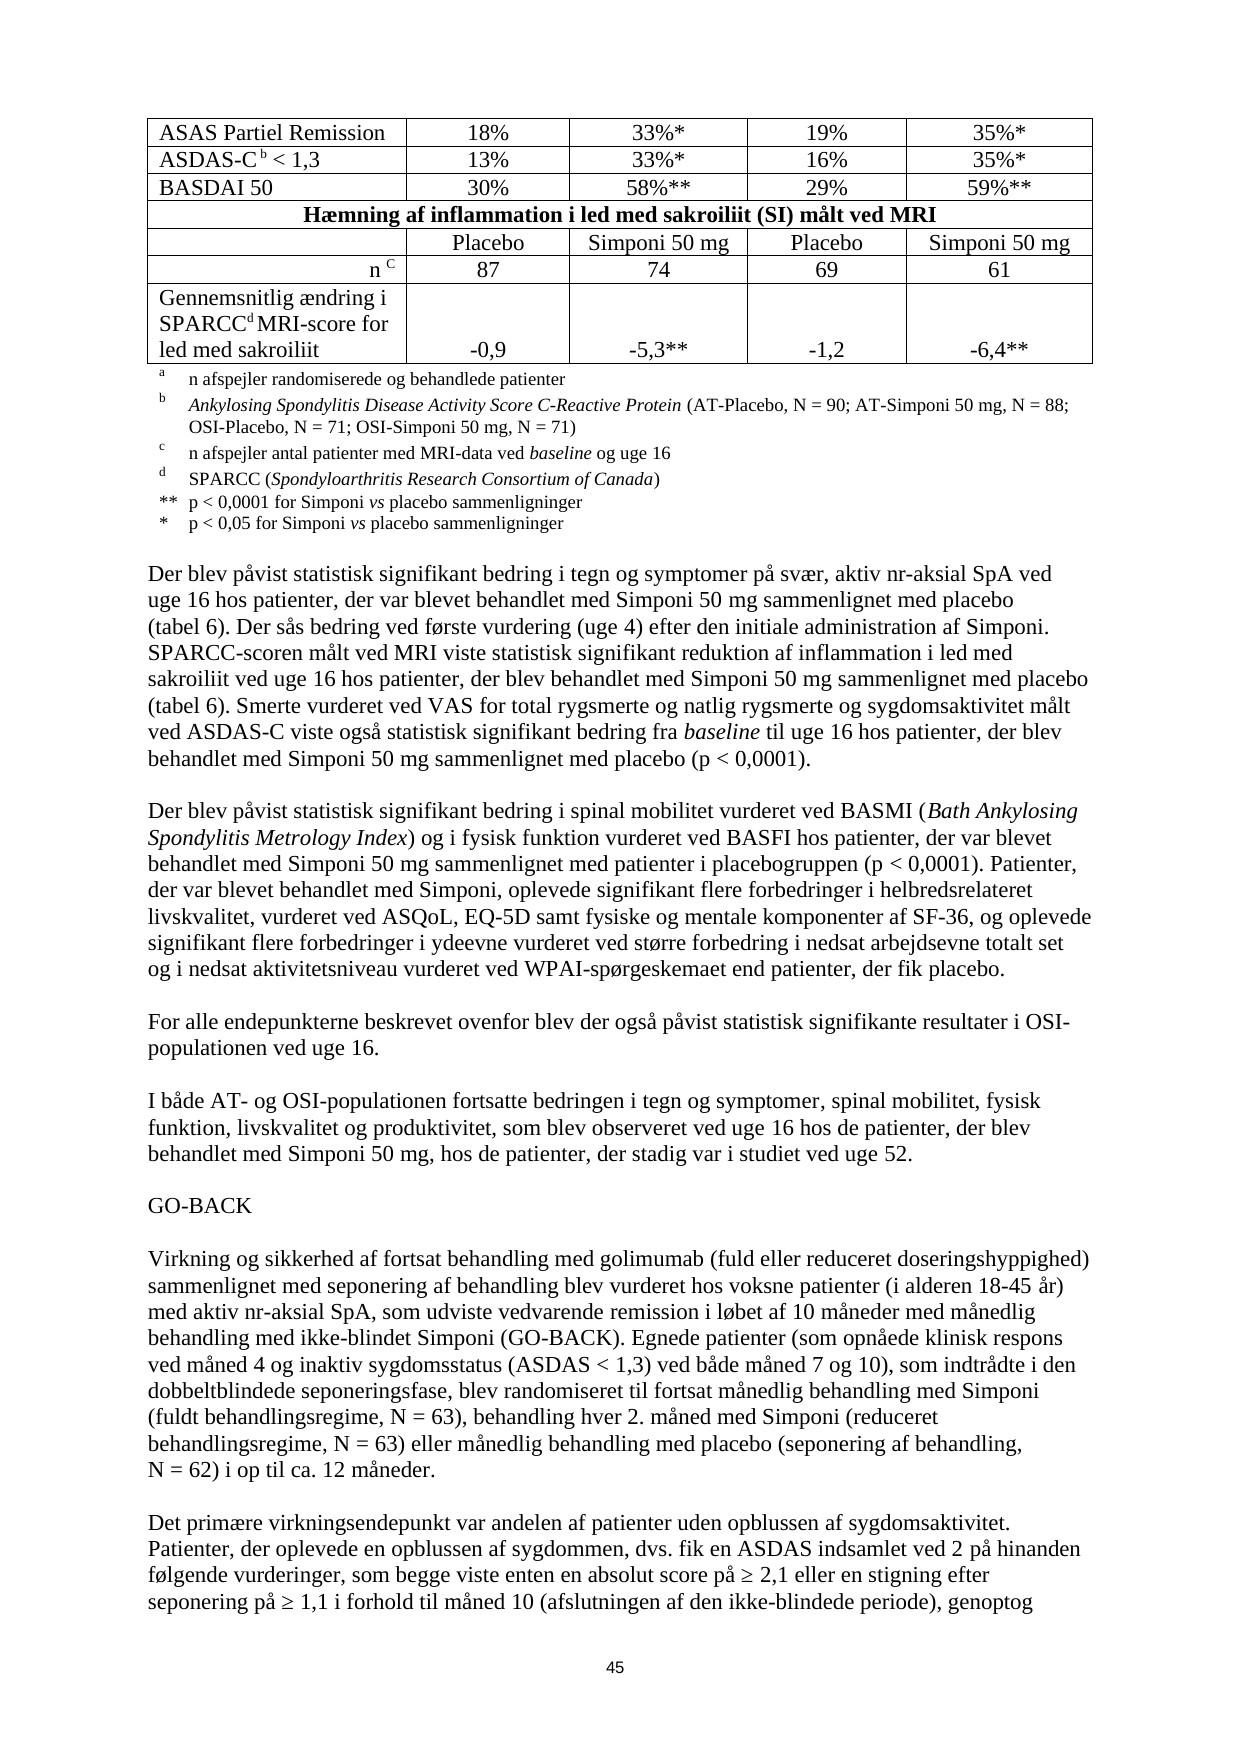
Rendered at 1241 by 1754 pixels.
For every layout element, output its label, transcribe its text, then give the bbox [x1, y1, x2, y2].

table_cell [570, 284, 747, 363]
text Virkning og sikkerhed af fortsat behandling med golimumab (fuld eller reduceret doseringshyppighed) sammenlignet med seponering af behandling blev vurderet hos voksne patienter (i alderen 18-45 år) med aktiv nr-aksial SpA, som udviste vedvarende remission i løbet af 10 måneder med månedlig behandling med ikke-blindet Simponi (GO-BACK). Egnede patienter (som opnåede klinisk respons ved måned 4 og inaktiv sygdomsstatus (ASDAS < 1,3) ved både måned 7 og 10), som indtrådte i den dobbeltblindede seponeringsfase, blev randomiseret til fortsat månedlig behandling med Simponi (fuldt behandlingsregime, N = 63), behandling hver 2. måned med Simponi (reduceret behandlingsregime, N = 63) eller månedlig behandling med placebo (seponering af behandling, N = 62) i op til ca. 12 måneder. [148, 1245, 1092, 1482]
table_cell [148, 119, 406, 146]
text Der blev påvist statistisk signifikant bedring i tegn og symptomer på svær, aktiv nr-aksial SpA ved uge 16 hos patienter, der var blevet behandlet med Simponi 50 mg sammenlignet med placebo (tabel 6). Der sås bedring ved første vurdering (uge 4) efter den initiale administration af Simponi. SPARCC-scoren målt ved MRI viste statistisk signifikant reduktion af inflammation i led med sakroiliit ved uge 16 hos patienter, der blev behandlet med Simponi 50 mg sammenlignet med placebo (tabel 6). Smerte vurderet ved VAS for total rygsmerte og natlig rygsmerte og sygdomsaktivitet målt ved ASDAS-C viste også statistisk signifikant bedring fra baseline til uge 16 hos patienter, der blev behandlet med Simponi 50 mg sammenlignet med placebo (p < 0,0001). [148, 560, 1092, 771]
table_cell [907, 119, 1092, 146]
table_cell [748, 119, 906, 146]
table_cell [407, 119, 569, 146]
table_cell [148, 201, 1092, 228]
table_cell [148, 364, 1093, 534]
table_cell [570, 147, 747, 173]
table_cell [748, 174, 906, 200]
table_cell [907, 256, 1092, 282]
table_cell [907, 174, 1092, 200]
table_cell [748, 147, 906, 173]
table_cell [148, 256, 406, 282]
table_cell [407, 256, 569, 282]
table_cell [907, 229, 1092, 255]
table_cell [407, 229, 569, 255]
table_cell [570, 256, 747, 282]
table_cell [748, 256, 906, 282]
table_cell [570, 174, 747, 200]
text I både AT- og OSI-populationen fortsatte bedringen i tegn og symptomer, spinal mobilitet, fysisk funktion, livskvalitet og produktivitet, som blev observeret ved uge 16 hos de patienter, der blev behandlet med Simponi 50 mg, hos de patienter, der stadig var i studiet ved uge 52. [148, 1087, 1092, 1166]
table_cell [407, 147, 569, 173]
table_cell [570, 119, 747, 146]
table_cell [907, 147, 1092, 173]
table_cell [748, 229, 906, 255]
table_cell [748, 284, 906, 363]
text For alle endepunkterne beskrevet ovenfor blev der også påvist statistisk signifikante resultater i OSI-populationen ved uge 16. [148, 1008, 1092, 1061]
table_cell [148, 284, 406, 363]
text GO-BACK [148, 1193, 1092, 1219]
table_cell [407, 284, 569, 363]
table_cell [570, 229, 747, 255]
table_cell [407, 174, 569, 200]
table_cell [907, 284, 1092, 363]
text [148, 1509, 1092, 1614]
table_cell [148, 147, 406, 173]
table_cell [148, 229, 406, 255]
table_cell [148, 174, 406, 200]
text Der blev påvist statistisk signifikant bedring i spinal mobilitet vurderet ved BASMI (Bath Ankylosing Spondylitis Metrology Index) og i fysisk funktion vurderet ved BASFI hos patienter, der var blevet behandlet med Simponi 50 mg sammenlignet med patienter i placebogruppen (p < 0,0001). Patienter, der var blevet behandlet med Simponi, oplevede signifikant flere forbedringer i helbredsrelateret livskvalitet, vurderet ved ASQoL, EQ-5D samt fysiske og mentale komponenter af SF-36, og oplevede signifikant flere forbedringer i ydeevne vurderet ved større forbedring i nedsat arbejdsevne totalt set og i nedsat aktivitetsniveau vurderet ved WPAI-spørgeskemaet end patienter, der fik placebo. [148, 797, 1092, 982]
